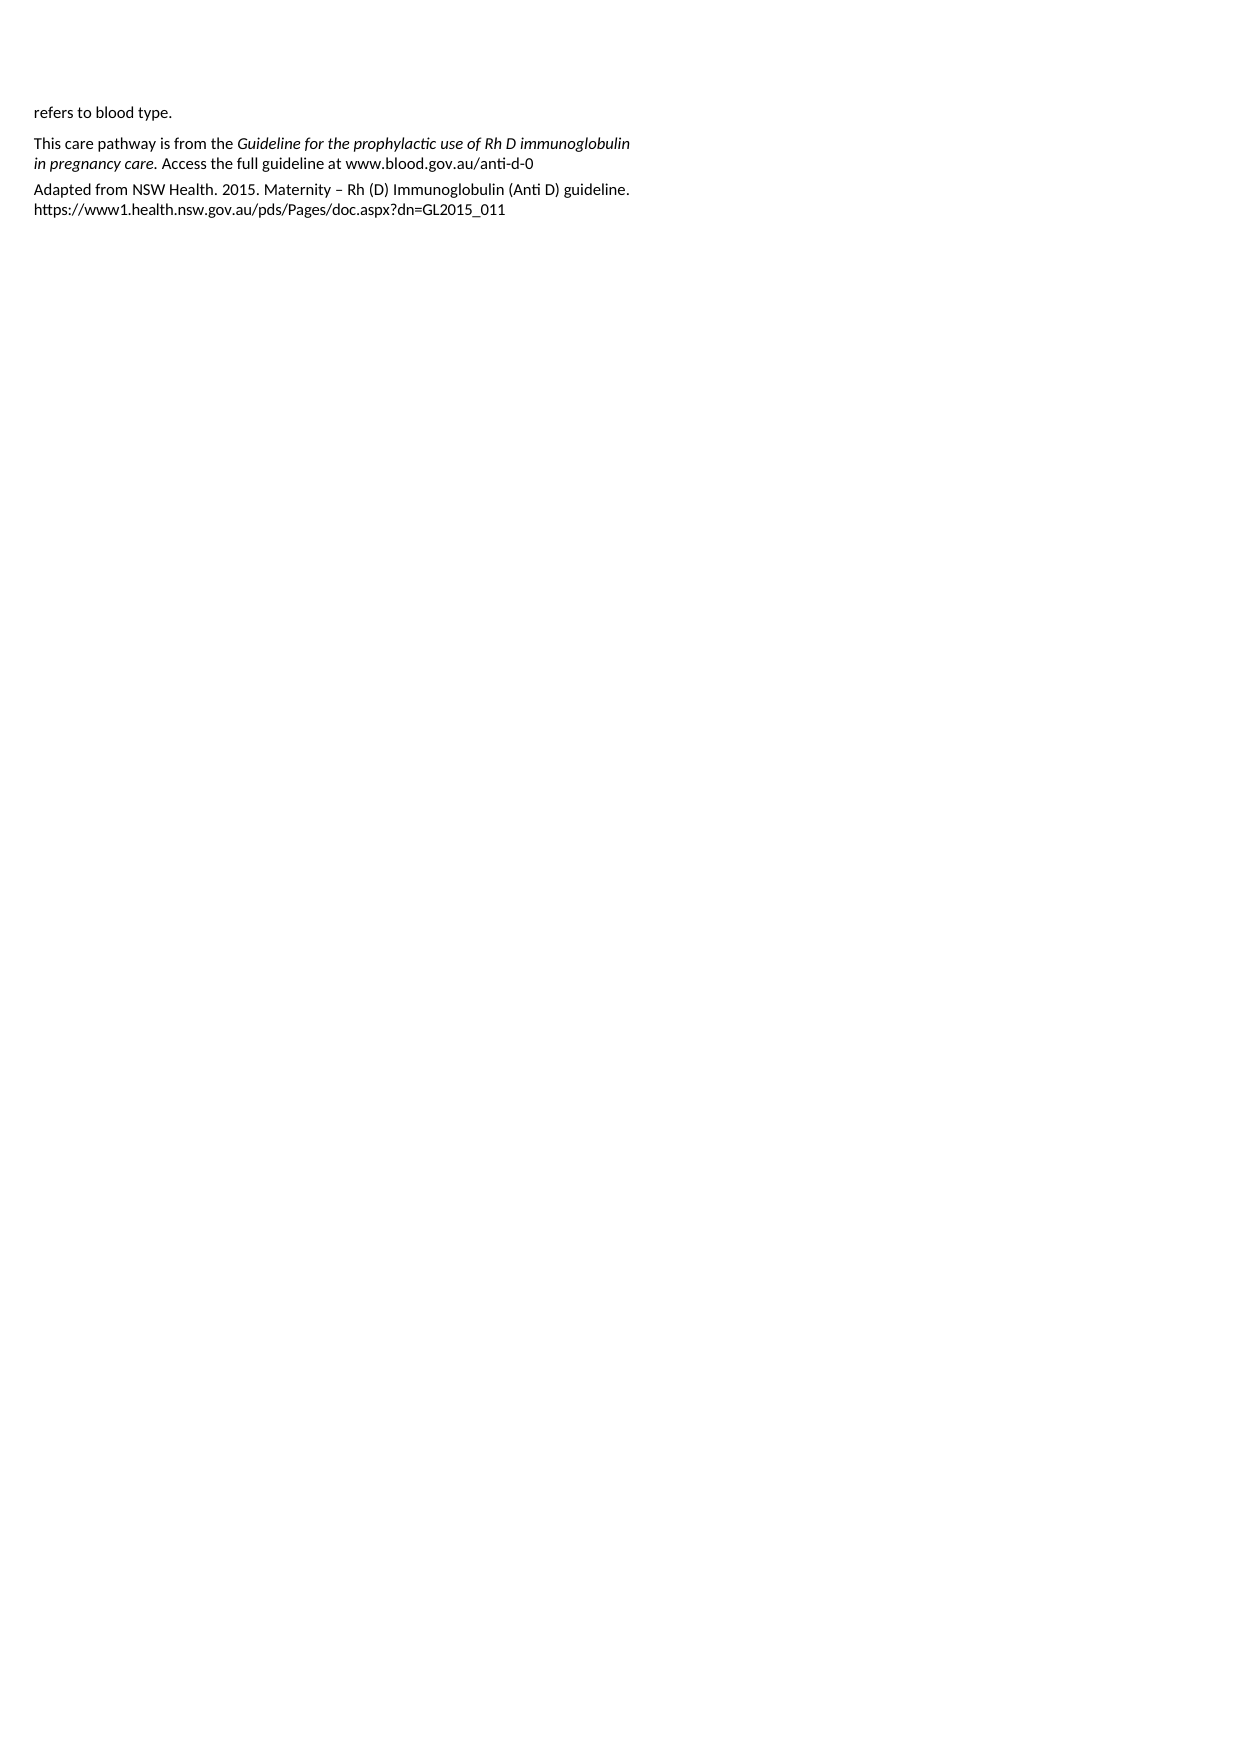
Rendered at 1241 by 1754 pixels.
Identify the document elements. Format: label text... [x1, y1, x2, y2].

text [34, 103, 659, 123]
text Adapted from NSW Health. 2015. Maternity – Rh (D) Immunoglobulin (Anti D) guideline. https://www1.health.nsw.gov.au/pds/Pages/doc.aspx?dn=GL2015_011 [34, 180, 659, 220]
text This care pathway is from the Guideline for the prophylactic use of Rh D immunoglobulin in pregnancy care. Access the full guideline at www.blood.gov.au/anti-d-0 [34, 134, 636, 173]
